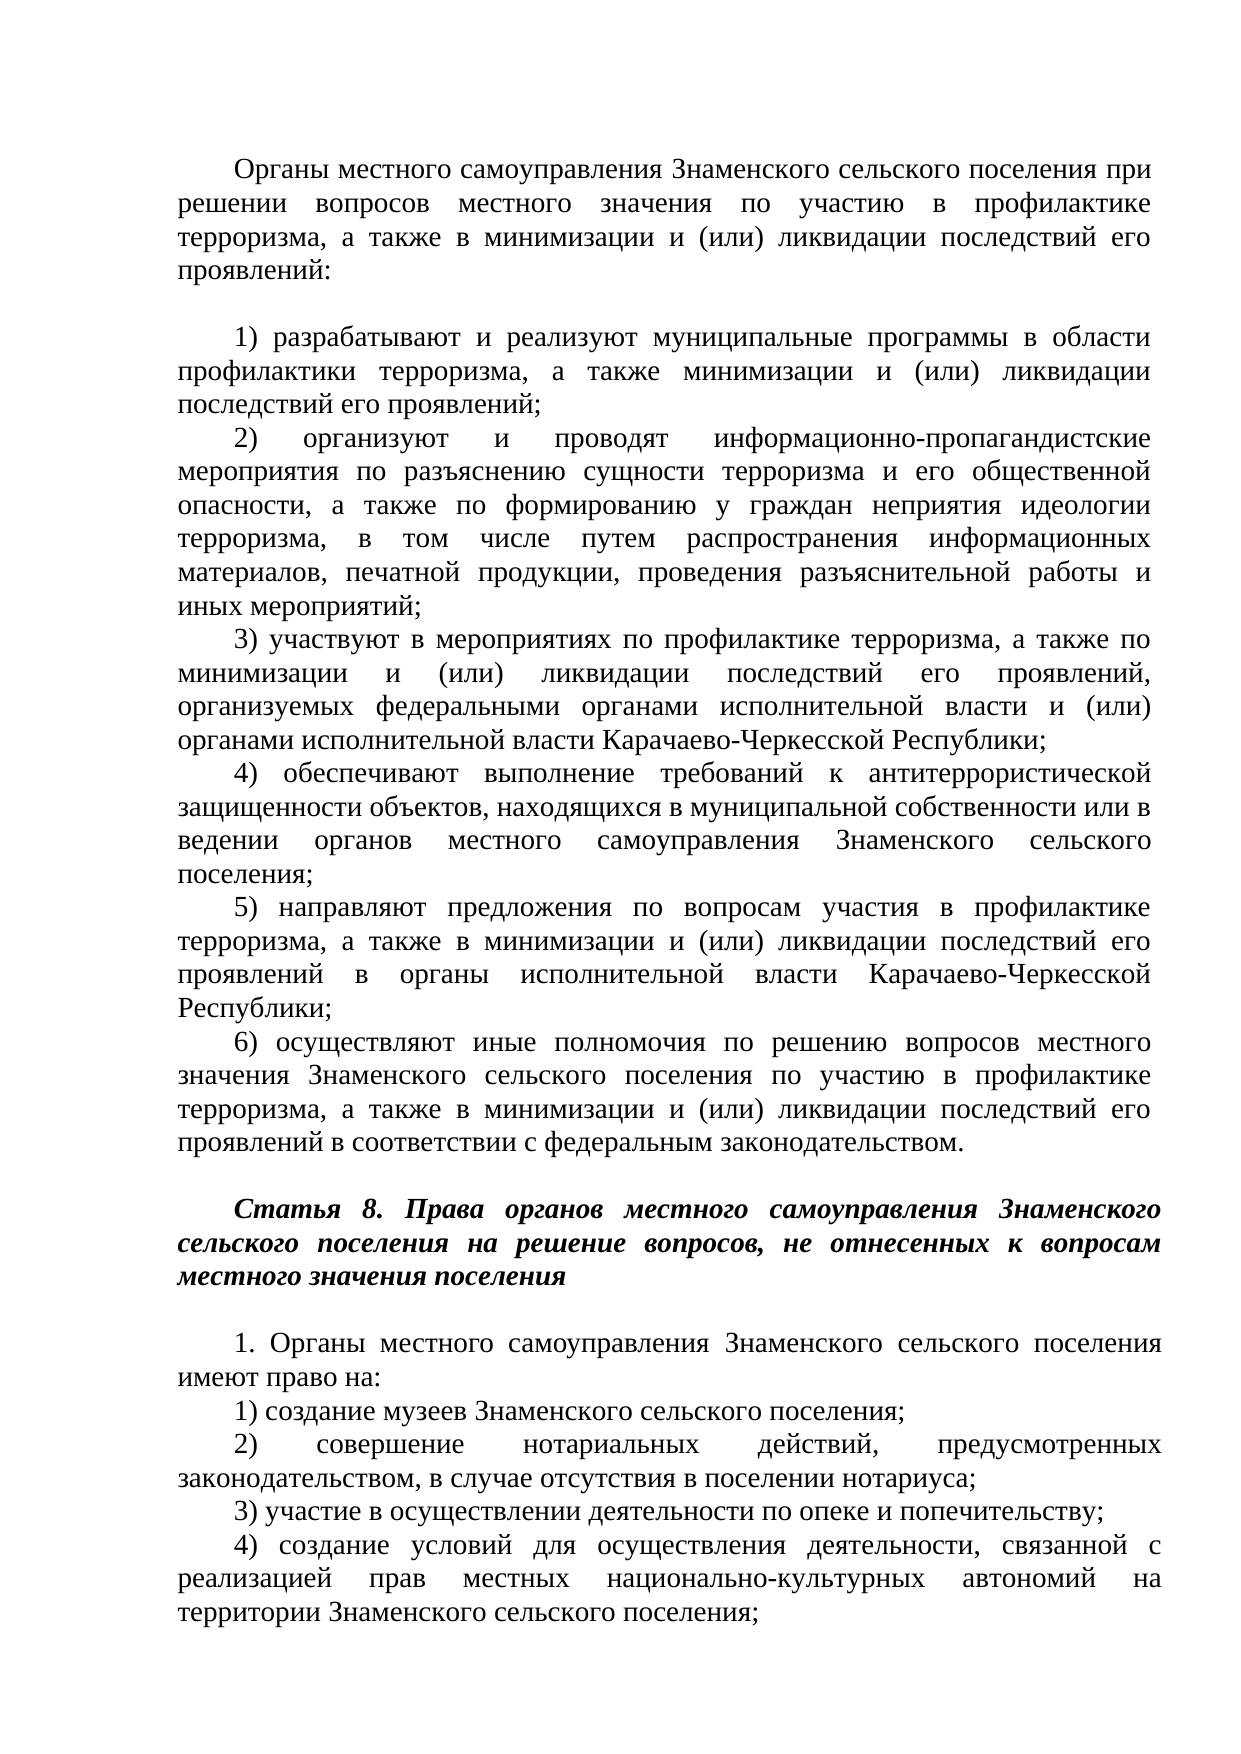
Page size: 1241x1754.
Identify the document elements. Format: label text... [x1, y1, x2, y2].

text 2) совершение нотариальных действий, предусмотренных законодательством, в случае отсутствия в поселении нотариуса; [177, 1426, 1162, 1493]
text 1) создание музеев Знаменского сельского поселения; [140, 1393, 1162, 1426]
text 4) создание условий для осуществления деятельности, связанной с реализацией прав местных национально-культурных автономий на территории Знаменского сельского поселения; [177, 1527, 1162, 1627]
text 3) участие в осуществлении деятельности по опеке и попечительству; [140, 1493, 1162, 1527]
text 1) разрабатывают и реализуют муниципальные программы в области профилактики терроризма, а также минимизации и (или) ликвидации последствий его проявлений; [177, 319, 1152, 420]
text 5) направляют предложения по вопросам участия в профилактике терроризма, а также в минимизации и (или) ликвидации последствий его проявлений в органы исполнительной власти Карачаево-Черкесской Республики; [177, 889, 1152, 1024]
text 2) организуют и проводят информационно-пропагандистские мероприятия по разъяснению сущности терроризма и его общественной опасности, а также по формированию у граждан неприятия идеологии терроризма, в том числе путем распространения информационных материалов, печатной продукции, проведения разъяснительной работы и иных мероприятий; [177, 420, 1152, 621]
text Статья 8. Права органов местного самоуправления Знаменского сельского поселения на решение вопросов, не отнесенных к вопросам местного значения поселения [177, 1191, 1162, 1292]
text 6) осуществляют иные полномочия по решению вопросов местного значения Знаменского сельского поселения по участию в профилактике терроризма, а также в минимизации и (или) ликвидации последствий его проявлений в соответствии с федеральным законодательством. [177, 1024, 1152, 1158]
text Органы местного самоуправления Знаменского сельского поселения при решении вопросов местного значения по участию в профилактике терроризма, а также в минимизации и (или) ликвидации последствий его проявлений: [177, 152, 1152, 286]
text 3) участвуют в мероприятиях по профилактике терроризма, а также по минимизации и (или) ликвидации последствий его проявлений, организуемых федеральными органами исполнительной власти и (или) органами исполнительной власти Карачаево-Черкесской Республики; [177, 621, 1152, 755]
text 1. Органы местного самоуправления Знаменского сельского поселения имеют право на: [177, 1326, 1162, 1393]
text 4) обеспечивают выполнение требований к антитеррористической защищенности объектов, находящихся в муниципальной собственности или в ведении органов местного самоуправления Знаменского сельского поселения; [177, 755, 1152, 889]
